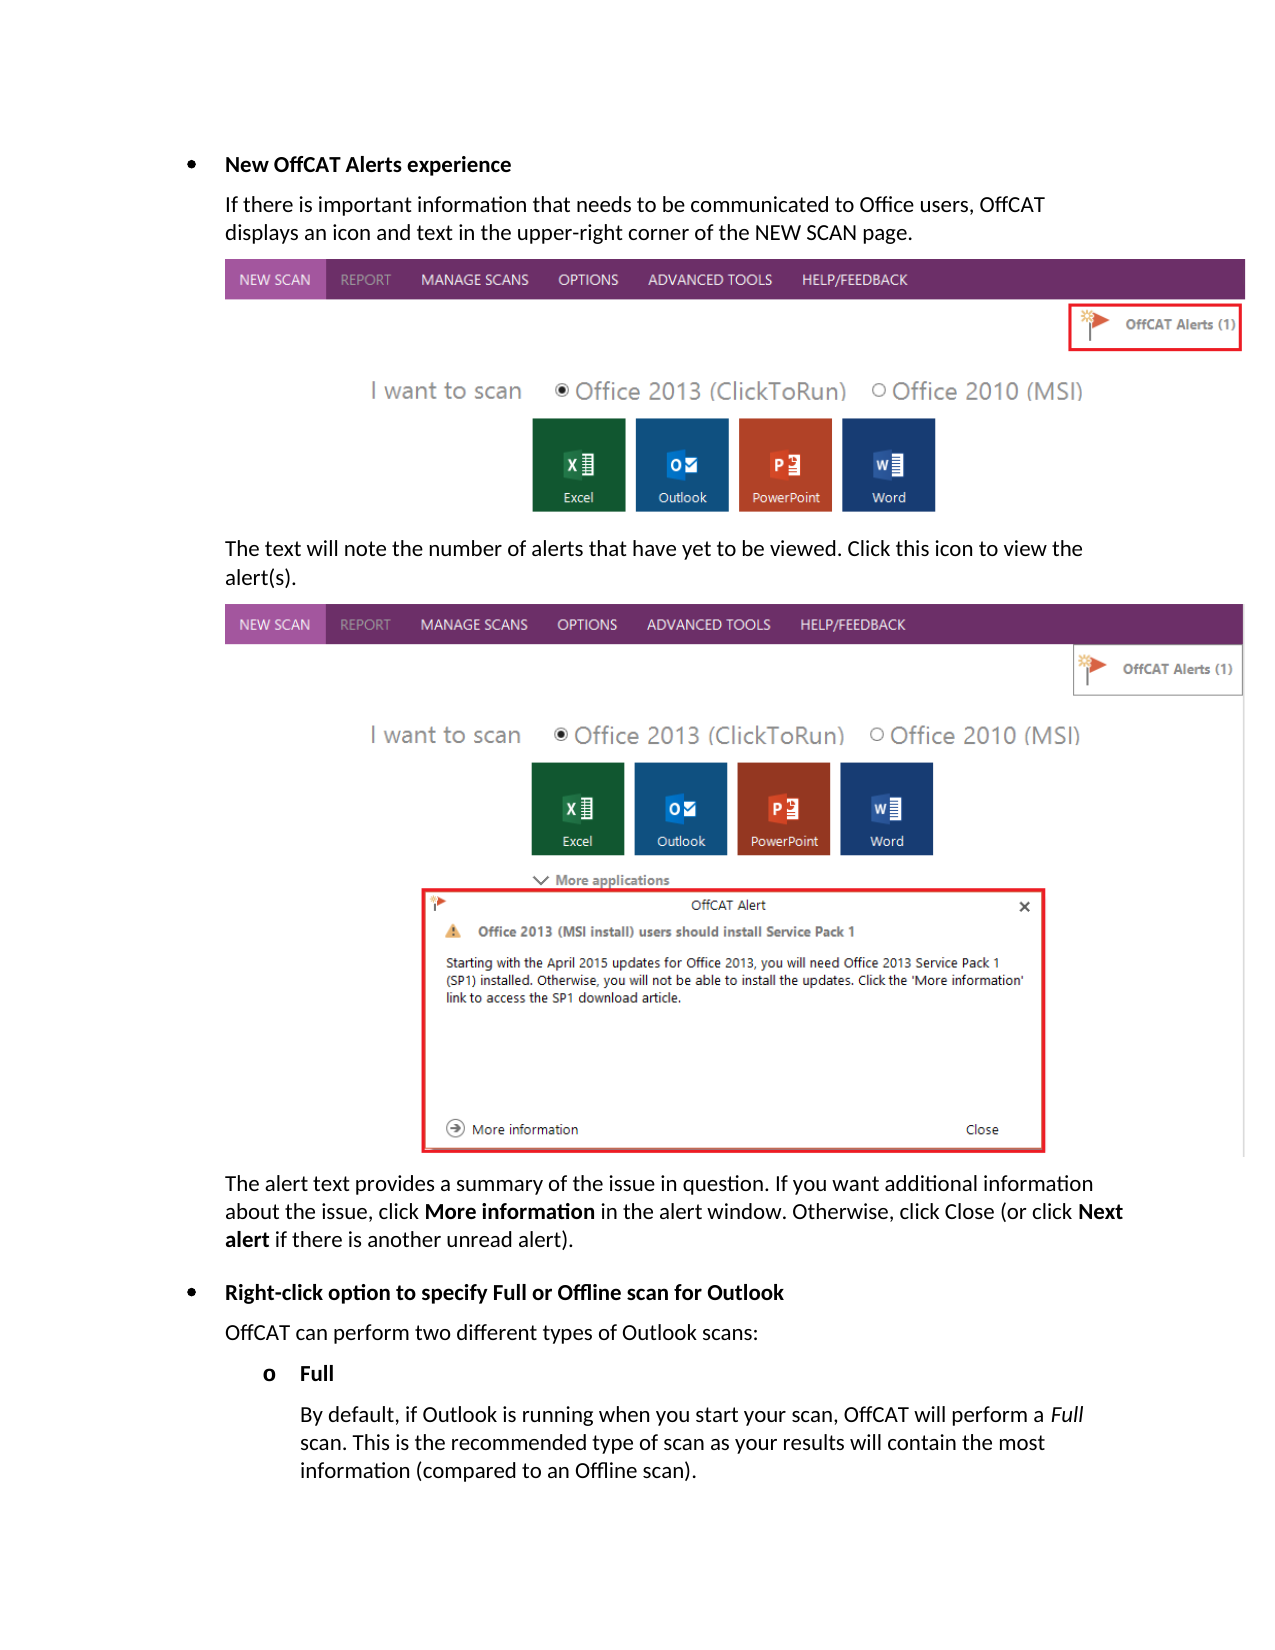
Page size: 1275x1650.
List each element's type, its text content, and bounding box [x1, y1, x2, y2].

list Full [262, 1359, 1125, 1388]
text OffCAT can perform two different types of Outlook scans: [225, 1318, 1125, 1346]
text By default, if Outlook is running when you start your scan, OffCAT will perform a Full scan. This is the recommended type of scan as your results will contain the most information (compared to an Offline scan). [300, 1401, 1125, 1484]
text If there is important information that needs to be communicated to Office users, OffCAT displays an icon and text in the upper-right corner of the NEW SCAN page. [225, 191, 1125, 247]
picture [225, 603, 1246, 1157]
list Right-click option to specify Full or Offline scan for Outlook [187, 1278, 1125, 1306]
list New OffCAT Alerts experience [187, 150, 1125, 178]
text The alert text provides a summary of the issue in question. If you want additional information about the issue, click More information in the alert window. Otherwise, click Close (or click Next alert if there is another unread alert). [225, 1169, 1125, 1253]
text The text will note the number of alerts that have yet to be viewed. Click this icon to view the alert(s). [225, 534, 1125, 591]
picture [225, 259, 1246, 522]
